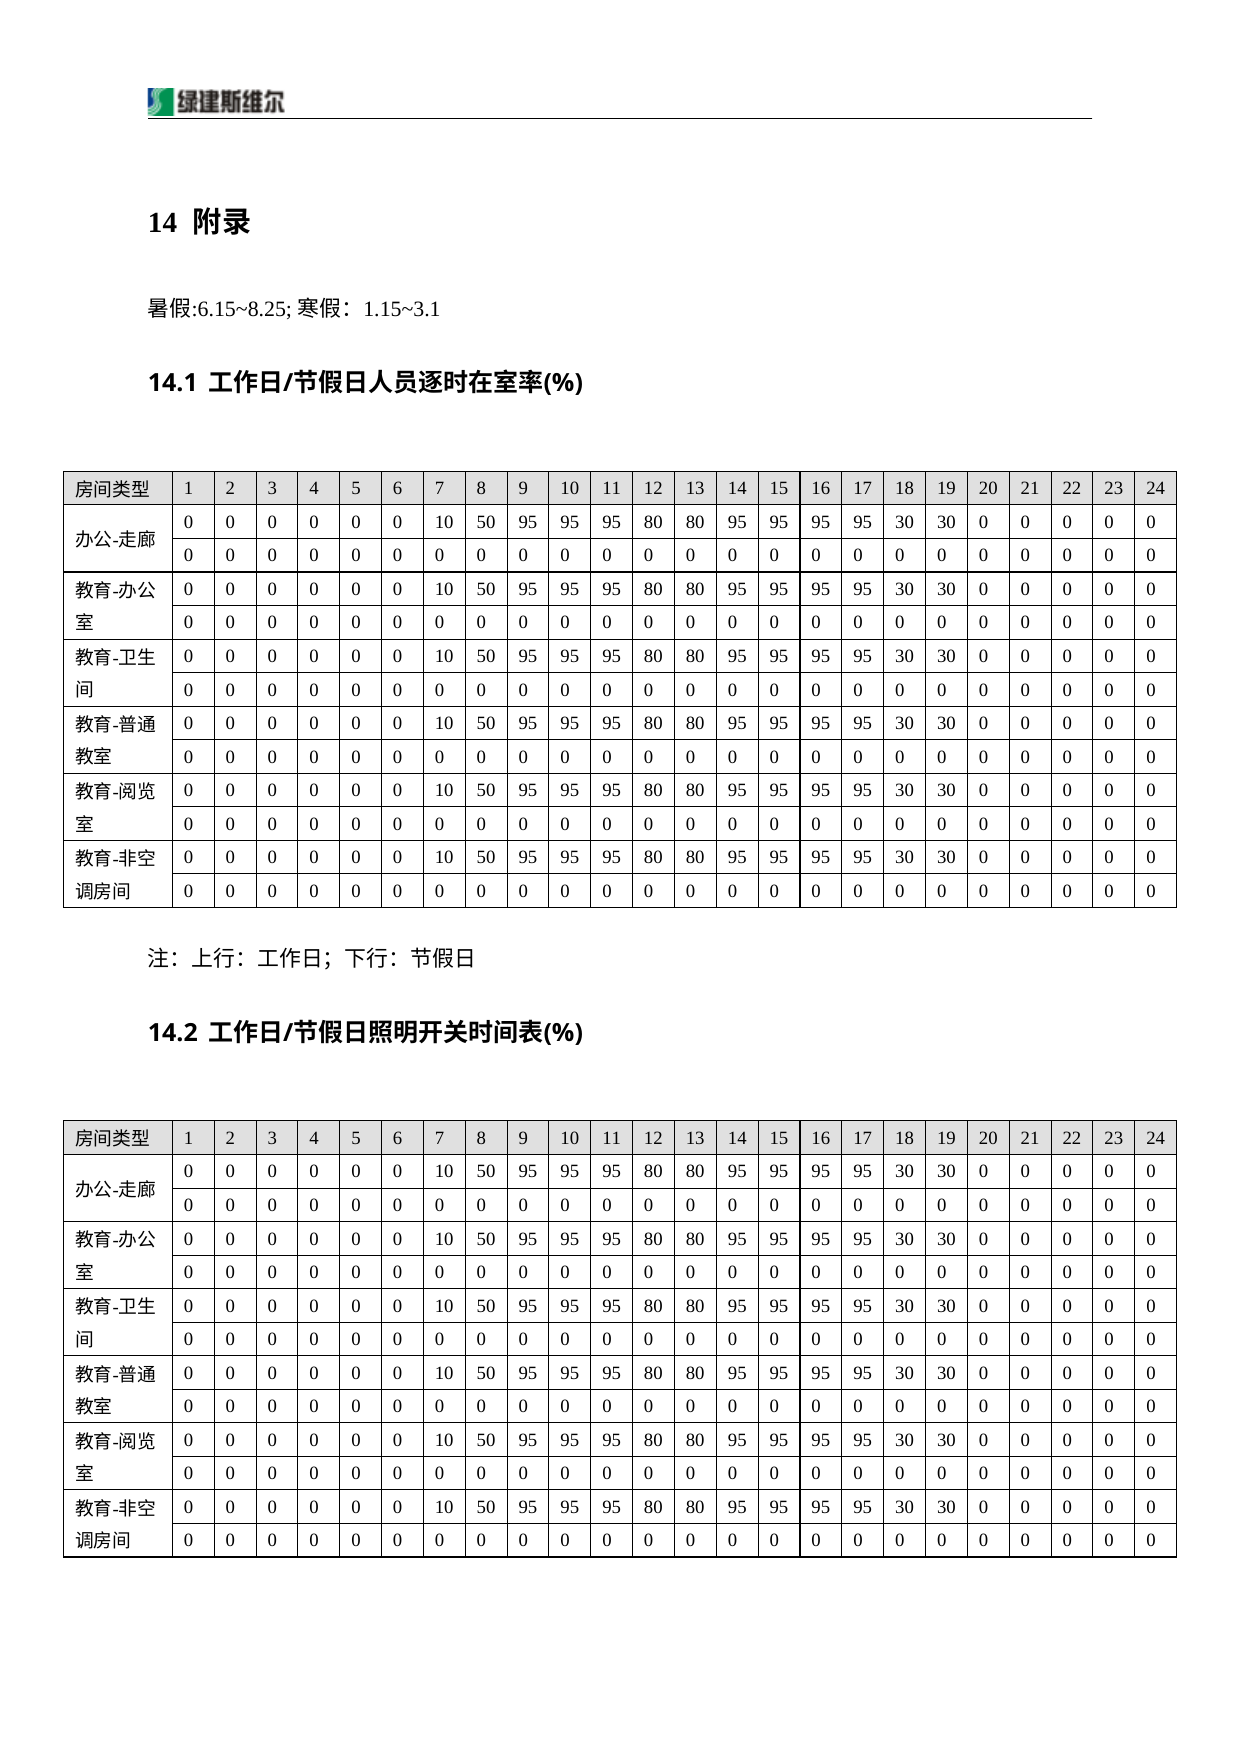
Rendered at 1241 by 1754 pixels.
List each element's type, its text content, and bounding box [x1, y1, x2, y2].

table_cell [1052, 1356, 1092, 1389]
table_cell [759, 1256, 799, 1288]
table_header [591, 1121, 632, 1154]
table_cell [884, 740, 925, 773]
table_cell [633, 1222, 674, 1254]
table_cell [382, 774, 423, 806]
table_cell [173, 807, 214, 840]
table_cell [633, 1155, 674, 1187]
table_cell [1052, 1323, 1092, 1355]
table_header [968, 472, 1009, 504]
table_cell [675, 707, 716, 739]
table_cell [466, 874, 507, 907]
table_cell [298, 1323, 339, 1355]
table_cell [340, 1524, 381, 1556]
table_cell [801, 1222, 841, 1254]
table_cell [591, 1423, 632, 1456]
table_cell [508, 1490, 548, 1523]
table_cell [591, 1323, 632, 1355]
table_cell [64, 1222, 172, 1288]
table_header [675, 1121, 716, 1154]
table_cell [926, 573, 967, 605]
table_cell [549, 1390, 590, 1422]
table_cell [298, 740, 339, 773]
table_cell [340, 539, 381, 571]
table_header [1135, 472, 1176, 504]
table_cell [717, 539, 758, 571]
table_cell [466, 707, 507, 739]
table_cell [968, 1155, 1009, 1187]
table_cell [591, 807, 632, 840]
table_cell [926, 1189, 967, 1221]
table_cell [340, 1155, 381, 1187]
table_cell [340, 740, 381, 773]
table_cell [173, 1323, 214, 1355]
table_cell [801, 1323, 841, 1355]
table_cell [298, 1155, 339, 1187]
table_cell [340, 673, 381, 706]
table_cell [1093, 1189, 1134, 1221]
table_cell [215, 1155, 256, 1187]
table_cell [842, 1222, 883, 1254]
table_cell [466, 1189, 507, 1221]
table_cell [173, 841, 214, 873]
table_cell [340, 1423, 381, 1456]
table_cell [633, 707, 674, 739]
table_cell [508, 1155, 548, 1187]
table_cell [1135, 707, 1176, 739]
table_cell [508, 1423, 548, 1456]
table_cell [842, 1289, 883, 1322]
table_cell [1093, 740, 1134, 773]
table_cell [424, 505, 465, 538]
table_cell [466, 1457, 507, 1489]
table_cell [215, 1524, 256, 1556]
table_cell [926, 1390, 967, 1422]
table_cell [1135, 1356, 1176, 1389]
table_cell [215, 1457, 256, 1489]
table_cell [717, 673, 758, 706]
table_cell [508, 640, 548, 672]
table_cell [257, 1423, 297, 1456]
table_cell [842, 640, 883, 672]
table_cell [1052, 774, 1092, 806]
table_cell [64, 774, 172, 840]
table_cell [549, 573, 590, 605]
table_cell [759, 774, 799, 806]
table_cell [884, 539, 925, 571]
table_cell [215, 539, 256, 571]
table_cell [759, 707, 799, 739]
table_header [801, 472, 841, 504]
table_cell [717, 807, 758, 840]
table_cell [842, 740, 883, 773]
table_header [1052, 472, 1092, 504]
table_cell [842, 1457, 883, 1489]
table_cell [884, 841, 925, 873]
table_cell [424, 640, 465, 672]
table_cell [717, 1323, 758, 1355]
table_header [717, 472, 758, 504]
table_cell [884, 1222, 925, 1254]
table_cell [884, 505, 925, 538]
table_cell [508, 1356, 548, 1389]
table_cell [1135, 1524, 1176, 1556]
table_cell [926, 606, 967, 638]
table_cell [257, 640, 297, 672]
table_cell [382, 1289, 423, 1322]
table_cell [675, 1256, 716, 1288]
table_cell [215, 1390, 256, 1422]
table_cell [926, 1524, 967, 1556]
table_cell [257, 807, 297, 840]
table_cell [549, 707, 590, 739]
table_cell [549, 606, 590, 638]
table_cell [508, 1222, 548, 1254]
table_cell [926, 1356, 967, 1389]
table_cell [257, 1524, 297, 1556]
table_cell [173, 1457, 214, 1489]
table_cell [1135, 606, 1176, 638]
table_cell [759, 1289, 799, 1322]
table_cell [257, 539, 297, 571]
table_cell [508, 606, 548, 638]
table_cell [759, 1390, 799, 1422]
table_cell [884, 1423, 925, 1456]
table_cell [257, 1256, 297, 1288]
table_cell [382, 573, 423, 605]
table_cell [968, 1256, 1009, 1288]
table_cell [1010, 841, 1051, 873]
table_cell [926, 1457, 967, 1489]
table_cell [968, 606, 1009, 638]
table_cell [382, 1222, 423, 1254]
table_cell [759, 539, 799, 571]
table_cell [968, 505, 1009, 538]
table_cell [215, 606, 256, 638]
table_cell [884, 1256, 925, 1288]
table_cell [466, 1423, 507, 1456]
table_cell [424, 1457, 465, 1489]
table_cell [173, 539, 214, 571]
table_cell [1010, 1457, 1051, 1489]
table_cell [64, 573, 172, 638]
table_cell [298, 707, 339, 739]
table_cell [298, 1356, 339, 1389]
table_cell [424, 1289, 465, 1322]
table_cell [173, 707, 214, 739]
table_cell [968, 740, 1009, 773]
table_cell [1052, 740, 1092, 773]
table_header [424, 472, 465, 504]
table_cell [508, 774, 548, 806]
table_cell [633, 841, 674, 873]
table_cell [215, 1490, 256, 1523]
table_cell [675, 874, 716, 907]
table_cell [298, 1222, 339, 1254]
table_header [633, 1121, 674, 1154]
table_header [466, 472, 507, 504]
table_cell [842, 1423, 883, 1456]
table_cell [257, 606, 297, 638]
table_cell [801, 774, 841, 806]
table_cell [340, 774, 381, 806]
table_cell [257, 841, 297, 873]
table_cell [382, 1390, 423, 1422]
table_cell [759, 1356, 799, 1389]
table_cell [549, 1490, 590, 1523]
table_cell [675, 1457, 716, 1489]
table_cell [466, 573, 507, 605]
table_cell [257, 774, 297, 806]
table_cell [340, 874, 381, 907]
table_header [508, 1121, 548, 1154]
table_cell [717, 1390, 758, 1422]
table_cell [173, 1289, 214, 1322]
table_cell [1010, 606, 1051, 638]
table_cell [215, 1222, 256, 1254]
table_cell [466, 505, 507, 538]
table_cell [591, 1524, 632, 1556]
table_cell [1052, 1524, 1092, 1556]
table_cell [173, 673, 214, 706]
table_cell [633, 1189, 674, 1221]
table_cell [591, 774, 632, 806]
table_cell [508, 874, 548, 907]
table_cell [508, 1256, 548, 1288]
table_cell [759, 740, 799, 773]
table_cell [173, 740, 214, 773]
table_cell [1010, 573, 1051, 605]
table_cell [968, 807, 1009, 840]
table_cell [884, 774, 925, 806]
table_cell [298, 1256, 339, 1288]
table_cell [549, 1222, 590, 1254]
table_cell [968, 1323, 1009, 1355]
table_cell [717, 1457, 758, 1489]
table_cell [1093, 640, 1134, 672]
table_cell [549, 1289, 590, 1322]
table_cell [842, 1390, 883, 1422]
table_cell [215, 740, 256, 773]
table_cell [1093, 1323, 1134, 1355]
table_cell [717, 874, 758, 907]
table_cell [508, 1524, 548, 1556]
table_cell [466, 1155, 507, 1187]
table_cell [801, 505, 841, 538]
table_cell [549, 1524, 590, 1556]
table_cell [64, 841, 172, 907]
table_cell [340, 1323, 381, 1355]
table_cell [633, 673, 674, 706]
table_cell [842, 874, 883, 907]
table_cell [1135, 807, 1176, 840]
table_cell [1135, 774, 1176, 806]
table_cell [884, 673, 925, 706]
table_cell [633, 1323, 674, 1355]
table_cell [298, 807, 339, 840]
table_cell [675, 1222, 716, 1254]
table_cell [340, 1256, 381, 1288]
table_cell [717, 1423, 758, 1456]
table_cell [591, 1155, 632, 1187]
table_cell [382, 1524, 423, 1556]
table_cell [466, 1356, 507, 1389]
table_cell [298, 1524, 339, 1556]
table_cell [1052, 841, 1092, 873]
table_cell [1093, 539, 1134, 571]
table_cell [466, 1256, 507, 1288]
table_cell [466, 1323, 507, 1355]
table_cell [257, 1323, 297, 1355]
picture [147, 88, 288, 116]
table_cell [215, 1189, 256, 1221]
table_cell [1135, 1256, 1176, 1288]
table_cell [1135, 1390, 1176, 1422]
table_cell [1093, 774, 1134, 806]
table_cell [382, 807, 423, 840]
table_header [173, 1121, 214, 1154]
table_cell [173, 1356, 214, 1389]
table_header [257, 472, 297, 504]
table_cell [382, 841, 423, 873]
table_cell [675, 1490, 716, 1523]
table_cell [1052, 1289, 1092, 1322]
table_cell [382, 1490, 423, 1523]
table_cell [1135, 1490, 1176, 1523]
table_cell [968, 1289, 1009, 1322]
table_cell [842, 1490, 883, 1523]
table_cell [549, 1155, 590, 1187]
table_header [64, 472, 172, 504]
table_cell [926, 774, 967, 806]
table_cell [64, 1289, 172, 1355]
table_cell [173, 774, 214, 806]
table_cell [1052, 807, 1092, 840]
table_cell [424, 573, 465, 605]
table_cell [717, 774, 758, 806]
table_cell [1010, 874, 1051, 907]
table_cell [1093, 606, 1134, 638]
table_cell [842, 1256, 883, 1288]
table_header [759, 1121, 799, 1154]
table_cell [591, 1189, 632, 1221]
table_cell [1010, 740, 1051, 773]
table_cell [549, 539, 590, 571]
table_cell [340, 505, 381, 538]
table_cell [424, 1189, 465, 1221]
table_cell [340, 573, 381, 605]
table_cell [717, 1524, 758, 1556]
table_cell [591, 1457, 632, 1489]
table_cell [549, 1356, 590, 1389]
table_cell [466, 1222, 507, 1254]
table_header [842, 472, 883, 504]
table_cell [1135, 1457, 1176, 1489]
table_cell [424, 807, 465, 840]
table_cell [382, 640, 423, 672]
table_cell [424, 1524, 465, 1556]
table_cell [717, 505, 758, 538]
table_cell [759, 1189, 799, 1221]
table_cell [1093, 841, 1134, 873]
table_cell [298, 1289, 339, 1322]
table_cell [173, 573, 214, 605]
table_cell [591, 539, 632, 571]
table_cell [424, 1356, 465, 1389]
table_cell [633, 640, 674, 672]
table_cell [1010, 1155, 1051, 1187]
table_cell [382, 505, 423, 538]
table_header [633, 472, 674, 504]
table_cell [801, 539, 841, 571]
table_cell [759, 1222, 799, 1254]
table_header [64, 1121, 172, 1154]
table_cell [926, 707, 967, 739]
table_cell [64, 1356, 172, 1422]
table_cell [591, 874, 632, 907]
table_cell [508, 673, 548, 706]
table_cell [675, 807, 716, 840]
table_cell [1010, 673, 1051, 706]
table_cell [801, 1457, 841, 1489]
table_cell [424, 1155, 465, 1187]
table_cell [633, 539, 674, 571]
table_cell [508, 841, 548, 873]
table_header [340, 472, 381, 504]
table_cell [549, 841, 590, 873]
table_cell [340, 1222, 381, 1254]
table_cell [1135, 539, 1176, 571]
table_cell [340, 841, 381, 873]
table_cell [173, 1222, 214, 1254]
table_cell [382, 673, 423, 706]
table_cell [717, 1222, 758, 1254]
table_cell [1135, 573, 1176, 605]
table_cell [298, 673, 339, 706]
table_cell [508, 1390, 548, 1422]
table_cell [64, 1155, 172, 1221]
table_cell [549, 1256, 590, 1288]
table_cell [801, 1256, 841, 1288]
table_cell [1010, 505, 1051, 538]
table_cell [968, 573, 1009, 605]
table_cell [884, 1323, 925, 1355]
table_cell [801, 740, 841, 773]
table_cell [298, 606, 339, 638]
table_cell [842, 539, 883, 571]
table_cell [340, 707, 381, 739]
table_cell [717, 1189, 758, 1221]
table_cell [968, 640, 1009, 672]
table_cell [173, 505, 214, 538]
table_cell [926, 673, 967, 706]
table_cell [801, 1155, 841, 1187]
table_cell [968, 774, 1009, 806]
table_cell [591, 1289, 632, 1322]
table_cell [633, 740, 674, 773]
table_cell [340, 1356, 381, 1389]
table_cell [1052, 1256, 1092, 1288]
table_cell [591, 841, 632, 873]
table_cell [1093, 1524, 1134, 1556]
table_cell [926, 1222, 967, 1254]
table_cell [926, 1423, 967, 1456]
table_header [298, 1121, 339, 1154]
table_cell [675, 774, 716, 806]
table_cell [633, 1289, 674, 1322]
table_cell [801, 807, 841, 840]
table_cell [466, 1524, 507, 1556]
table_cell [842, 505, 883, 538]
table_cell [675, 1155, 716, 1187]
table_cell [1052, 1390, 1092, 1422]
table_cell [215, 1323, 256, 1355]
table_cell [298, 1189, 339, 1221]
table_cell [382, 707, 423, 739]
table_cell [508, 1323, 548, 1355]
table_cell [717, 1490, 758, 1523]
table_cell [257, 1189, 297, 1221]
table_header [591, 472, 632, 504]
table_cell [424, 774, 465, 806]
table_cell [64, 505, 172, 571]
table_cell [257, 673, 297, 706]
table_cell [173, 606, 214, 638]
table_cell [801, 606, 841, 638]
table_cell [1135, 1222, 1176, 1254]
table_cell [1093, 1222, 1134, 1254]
subtitle 工作日/节假日照明开关时间表(%) [148, 998, 1092, 1063]
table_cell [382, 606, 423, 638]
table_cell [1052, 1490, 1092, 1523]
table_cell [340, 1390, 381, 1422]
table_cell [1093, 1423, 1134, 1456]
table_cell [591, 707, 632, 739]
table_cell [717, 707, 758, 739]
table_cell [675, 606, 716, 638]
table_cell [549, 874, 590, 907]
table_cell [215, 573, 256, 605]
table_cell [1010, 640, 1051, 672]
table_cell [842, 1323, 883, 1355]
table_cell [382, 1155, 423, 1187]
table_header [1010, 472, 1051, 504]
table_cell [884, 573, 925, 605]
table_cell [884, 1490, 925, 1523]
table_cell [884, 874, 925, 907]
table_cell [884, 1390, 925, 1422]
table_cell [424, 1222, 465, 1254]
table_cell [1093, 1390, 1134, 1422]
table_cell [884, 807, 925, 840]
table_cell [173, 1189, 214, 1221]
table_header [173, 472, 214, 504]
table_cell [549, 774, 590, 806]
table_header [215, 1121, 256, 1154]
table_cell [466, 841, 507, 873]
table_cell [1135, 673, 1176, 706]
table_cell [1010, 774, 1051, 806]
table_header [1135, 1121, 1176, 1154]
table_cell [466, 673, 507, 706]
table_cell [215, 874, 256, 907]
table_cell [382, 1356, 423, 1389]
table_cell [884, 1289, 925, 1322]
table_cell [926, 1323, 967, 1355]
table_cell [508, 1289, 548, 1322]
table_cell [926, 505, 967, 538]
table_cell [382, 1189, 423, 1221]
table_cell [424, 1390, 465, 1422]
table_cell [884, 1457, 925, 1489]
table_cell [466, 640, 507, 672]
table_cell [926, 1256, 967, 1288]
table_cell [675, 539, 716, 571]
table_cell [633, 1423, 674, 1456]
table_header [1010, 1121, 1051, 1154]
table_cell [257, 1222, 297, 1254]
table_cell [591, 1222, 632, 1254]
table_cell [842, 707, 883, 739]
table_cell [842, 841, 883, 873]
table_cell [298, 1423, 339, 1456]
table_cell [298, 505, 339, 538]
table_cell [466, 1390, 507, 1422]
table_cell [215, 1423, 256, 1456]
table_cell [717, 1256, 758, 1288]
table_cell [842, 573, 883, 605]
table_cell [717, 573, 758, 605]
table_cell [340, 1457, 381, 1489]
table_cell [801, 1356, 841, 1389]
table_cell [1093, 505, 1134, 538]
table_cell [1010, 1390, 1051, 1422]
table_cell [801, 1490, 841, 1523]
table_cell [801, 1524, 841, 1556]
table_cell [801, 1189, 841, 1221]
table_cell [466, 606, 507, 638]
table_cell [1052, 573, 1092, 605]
subtitle 附录 [148, 187, 1092, 252]
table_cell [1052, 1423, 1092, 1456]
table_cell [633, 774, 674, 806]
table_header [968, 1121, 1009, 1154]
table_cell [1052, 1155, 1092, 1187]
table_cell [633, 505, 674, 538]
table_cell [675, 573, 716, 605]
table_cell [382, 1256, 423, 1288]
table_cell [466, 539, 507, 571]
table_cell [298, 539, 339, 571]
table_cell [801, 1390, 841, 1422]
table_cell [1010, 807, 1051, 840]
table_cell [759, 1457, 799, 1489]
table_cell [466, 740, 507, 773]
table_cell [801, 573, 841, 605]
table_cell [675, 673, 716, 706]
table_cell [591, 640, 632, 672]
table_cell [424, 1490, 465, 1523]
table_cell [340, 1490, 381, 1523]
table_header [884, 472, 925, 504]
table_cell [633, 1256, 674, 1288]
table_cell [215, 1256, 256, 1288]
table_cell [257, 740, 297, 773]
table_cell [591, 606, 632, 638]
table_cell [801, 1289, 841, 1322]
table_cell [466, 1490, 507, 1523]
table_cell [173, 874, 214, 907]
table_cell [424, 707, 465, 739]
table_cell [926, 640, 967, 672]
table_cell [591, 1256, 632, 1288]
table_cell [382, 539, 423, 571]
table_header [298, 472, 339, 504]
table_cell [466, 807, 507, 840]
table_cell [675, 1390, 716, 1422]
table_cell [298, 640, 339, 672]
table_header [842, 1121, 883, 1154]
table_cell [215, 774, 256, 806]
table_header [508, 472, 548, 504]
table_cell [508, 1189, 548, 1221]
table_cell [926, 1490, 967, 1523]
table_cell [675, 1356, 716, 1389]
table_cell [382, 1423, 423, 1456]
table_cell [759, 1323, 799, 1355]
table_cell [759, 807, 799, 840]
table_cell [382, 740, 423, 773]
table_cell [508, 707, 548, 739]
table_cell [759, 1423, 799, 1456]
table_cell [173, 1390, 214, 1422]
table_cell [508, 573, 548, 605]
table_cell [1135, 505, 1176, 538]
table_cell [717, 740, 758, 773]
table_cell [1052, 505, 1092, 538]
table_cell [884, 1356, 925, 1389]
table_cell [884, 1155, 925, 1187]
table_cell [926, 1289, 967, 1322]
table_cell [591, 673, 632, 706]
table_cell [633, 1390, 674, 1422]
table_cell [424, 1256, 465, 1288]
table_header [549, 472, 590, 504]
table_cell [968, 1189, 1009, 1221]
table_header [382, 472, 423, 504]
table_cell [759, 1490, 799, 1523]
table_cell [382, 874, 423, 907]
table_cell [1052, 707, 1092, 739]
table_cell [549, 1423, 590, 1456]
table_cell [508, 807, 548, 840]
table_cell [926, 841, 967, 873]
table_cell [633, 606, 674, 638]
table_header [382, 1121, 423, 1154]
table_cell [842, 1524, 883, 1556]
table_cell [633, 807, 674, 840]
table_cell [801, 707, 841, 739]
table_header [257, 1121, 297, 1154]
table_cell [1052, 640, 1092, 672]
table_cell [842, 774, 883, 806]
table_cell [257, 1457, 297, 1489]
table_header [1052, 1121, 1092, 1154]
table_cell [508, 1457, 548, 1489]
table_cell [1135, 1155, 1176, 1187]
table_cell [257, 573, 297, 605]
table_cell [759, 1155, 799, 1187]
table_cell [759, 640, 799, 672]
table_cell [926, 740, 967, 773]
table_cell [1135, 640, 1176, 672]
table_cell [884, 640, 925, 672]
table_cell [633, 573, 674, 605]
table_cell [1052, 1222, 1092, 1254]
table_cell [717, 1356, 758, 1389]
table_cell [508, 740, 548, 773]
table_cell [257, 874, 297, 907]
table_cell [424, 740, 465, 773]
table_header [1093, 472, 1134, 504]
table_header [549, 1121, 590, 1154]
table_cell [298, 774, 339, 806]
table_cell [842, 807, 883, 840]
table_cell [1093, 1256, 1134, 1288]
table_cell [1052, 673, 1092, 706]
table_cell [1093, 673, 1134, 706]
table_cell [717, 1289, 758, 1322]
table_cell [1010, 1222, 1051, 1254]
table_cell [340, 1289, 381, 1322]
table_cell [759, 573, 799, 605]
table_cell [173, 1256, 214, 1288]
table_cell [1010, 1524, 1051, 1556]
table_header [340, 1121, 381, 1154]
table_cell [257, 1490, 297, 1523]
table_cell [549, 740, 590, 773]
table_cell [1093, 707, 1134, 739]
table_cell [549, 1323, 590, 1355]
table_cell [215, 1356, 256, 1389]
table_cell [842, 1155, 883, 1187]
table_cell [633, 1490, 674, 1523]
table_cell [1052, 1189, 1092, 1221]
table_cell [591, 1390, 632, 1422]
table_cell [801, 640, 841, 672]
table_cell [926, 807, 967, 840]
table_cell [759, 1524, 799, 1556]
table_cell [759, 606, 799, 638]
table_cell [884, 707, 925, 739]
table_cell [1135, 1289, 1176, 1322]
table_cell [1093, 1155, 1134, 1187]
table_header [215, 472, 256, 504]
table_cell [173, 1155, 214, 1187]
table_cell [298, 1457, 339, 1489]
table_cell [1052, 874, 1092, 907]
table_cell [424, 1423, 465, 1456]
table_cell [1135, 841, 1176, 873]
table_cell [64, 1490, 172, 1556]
text 注：上行：工作日；下行：节假日 [148, 940, 1092, 973]
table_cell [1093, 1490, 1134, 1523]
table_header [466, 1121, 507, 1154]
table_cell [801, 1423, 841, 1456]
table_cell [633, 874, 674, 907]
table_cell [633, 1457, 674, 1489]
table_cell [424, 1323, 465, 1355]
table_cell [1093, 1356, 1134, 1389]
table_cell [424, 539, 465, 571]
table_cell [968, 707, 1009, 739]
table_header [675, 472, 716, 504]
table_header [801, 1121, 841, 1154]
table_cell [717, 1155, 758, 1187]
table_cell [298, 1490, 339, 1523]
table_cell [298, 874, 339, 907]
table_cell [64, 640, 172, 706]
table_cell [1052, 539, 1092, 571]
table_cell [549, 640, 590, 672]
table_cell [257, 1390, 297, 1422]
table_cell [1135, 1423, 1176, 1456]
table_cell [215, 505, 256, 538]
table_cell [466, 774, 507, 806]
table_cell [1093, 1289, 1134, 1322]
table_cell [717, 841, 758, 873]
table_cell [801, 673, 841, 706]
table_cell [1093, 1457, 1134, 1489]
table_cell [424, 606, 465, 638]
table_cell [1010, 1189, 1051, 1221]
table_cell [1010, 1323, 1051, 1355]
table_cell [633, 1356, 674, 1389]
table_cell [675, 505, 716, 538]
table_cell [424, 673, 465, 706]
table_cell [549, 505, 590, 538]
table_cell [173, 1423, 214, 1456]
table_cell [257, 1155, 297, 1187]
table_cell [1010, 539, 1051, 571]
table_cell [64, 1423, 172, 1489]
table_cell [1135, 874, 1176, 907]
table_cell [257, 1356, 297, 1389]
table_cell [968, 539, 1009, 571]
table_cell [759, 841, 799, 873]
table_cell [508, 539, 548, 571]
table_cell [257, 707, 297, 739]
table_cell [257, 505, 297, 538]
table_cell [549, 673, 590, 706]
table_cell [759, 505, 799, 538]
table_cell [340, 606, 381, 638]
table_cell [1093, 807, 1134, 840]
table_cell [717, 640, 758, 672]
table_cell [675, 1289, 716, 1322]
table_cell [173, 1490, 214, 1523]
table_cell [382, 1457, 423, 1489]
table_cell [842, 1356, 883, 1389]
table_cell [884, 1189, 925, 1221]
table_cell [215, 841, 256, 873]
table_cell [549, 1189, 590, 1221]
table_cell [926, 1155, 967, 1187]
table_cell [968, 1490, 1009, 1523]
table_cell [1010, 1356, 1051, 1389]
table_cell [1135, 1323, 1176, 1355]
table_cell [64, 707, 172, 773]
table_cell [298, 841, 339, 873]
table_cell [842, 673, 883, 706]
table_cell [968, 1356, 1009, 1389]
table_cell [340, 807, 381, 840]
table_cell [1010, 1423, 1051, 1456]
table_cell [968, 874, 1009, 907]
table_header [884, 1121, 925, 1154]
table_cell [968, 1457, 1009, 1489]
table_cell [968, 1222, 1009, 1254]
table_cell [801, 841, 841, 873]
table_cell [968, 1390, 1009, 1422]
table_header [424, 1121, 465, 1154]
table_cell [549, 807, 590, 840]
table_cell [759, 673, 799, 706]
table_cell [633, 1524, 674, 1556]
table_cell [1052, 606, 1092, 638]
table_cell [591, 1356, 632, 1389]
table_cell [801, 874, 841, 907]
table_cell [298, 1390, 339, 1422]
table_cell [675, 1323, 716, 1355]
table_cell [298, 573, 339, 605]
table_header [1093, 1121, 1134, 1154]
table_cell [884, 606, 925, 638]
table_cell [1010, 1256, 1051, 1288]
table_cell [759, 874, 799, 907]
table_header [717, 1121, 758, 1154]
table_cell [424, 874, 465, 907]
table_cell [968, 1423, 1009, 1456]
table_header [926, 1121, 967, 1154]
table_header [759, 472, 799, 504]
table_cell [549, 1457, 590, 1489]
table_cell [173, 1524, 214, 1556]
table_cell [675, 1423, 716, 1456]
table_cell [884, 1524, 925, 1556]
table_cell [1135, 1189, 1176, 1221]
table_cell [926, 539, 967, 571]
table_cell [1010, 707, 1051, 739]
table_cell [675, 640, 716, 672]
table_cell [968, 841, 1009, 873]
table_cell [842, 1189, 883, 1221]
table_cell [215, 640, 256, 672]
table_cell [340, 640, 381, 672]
subtitle 工作日/节假日人员逐时在室率(%) [148, 348, 1092, 413]
text 暑假:6.15~8.25; 寒假：1.15~3.1 [148, 291, 1092, 323]
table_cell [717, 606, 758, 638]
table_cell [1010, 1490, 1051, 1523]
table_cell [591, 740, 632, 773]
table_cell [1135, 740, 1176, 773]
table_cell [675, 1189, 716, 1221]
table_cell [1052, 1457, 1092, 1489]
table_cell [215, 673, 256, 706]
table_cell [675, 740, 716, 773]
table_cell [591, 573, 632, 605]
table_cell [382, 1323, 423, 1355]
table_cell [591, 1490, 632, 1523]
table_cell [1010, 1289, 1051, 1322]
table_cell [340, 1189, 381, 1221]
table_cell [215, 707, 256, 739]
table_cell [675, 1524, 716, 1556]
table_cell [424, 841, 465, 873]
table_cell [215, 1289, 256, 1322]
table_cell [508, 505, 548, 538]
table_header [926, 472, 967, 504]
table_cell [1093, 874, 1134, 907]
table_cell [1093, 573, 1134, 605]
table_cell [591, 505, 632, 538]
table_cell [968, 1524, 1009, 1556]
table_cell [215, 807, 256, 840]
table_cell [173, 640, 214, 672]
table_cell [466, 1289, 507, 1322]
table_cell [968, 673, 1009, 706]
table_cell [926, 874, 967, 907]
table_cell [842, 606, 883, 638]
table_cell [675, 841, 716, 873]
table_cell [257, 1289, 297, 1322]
